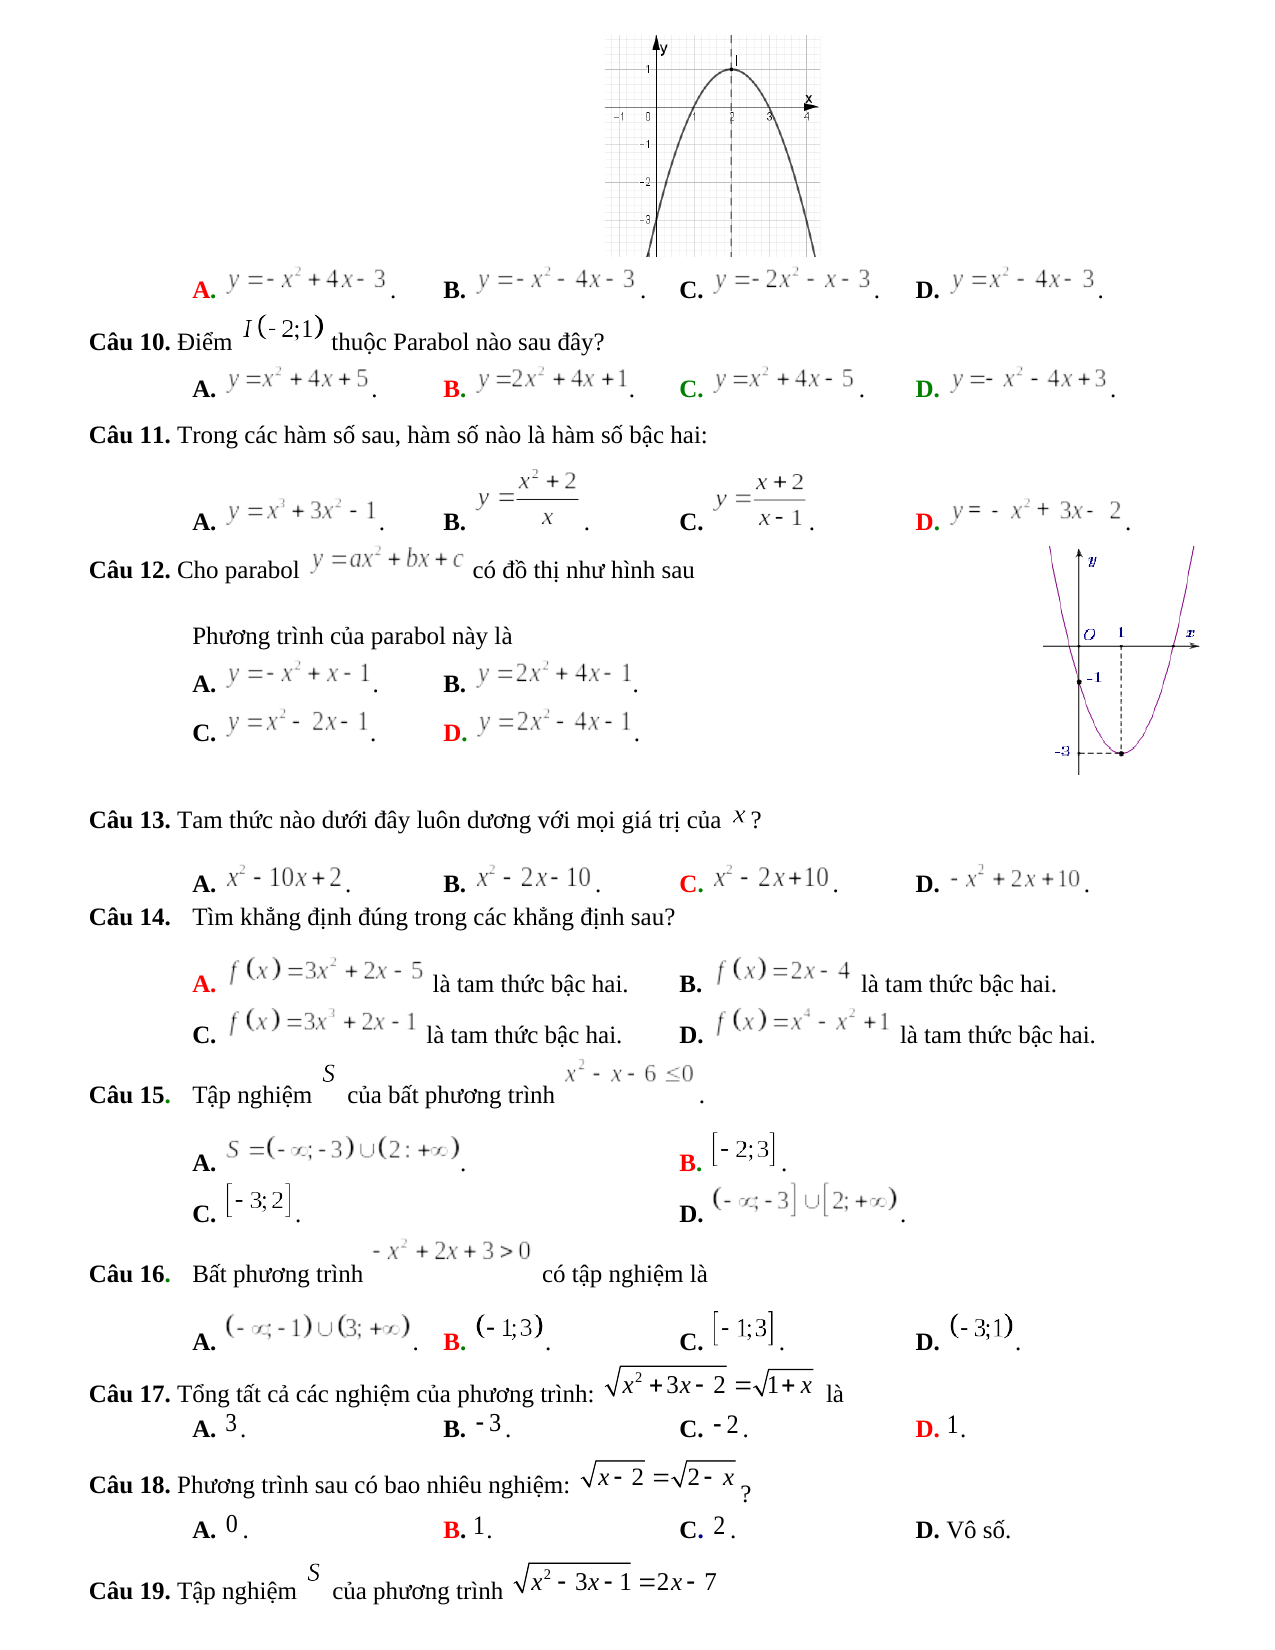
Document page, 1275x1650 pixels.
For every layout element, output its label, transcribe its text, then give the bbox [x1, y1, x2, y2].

text Câu 13. Tam thức nào dưới đây luôn dương với mọi giá trị của ? [89, 805, 1204, 833]
text C. . D. . [192, 702, 1035, 747]
text A. . B. . C. . D. . [192, 261, 1204, 304]
text A. . B. . [192, 1130, 1204, 1177]
text A. . B. . C. . D. . [192, 1408, 1204, 1443]
text Câu 17. Tổng tất cả các nghiệm của phương trình: là [89, 1360, 1204, 1408]
text A. . B. . C. . D. . [192, 461, 1204, 535]
picture [604, 35, 821, 257]
text Câu 10. Điểm thuộc Parabol nào sau đây? [89, 308, 1204, 356]
text A. . B. . C. . D. . [192, 858, 1204, 898]
text Câu 18. Phương trình sau có bao nhiêu nghiệm: ? [89, 1456, 1204, 1508]
text Câu 19. Tập nghiệm của phương trình [89, 1557, 1204, 1604]
text Phương trình của parabol này là [192, 621, 1035, 650]
text Câu 14. Tìm khẳng định đúng trong các khẳng định sau? [89, 902, 1204, 931]
text Câu 15. Tập nghiệm của bất phương trình . [89, 1053, 1204, 1109]
text A. . B. . C. . D. . [192, 360, 1204, 403]
text A. là tam thức bậc hai. B. là tam thức bậc hai. [192, 952, 1204, 998]
text A. . B. . [192, 654, 1035, 698]
text Câu 11. Trong các hàm số sau, hàm số nào là hàm số bậc hai: [89, 420, 1204, 449]
picture [1035, 541, 1205, 781]
text Câu 16. Bất phương trình có tập nghiệm là [89, 1232, 1204, 1288]
text A. . B. . C. . D. . [192, 1309, 1204, 1356]
text Câu 12. Cho parabol có đồ thị như hình sau [89, 539, 1204, 584]
text C. . D. . [192, 1181, 1204, 1228]
text C. là tam thức bậc hai. D. là tam thức bậc hai. [192, 1003, 1204, 1049]
text A. . B. . C. . D. Vô số. [192, 1509, 1204, 1544]
